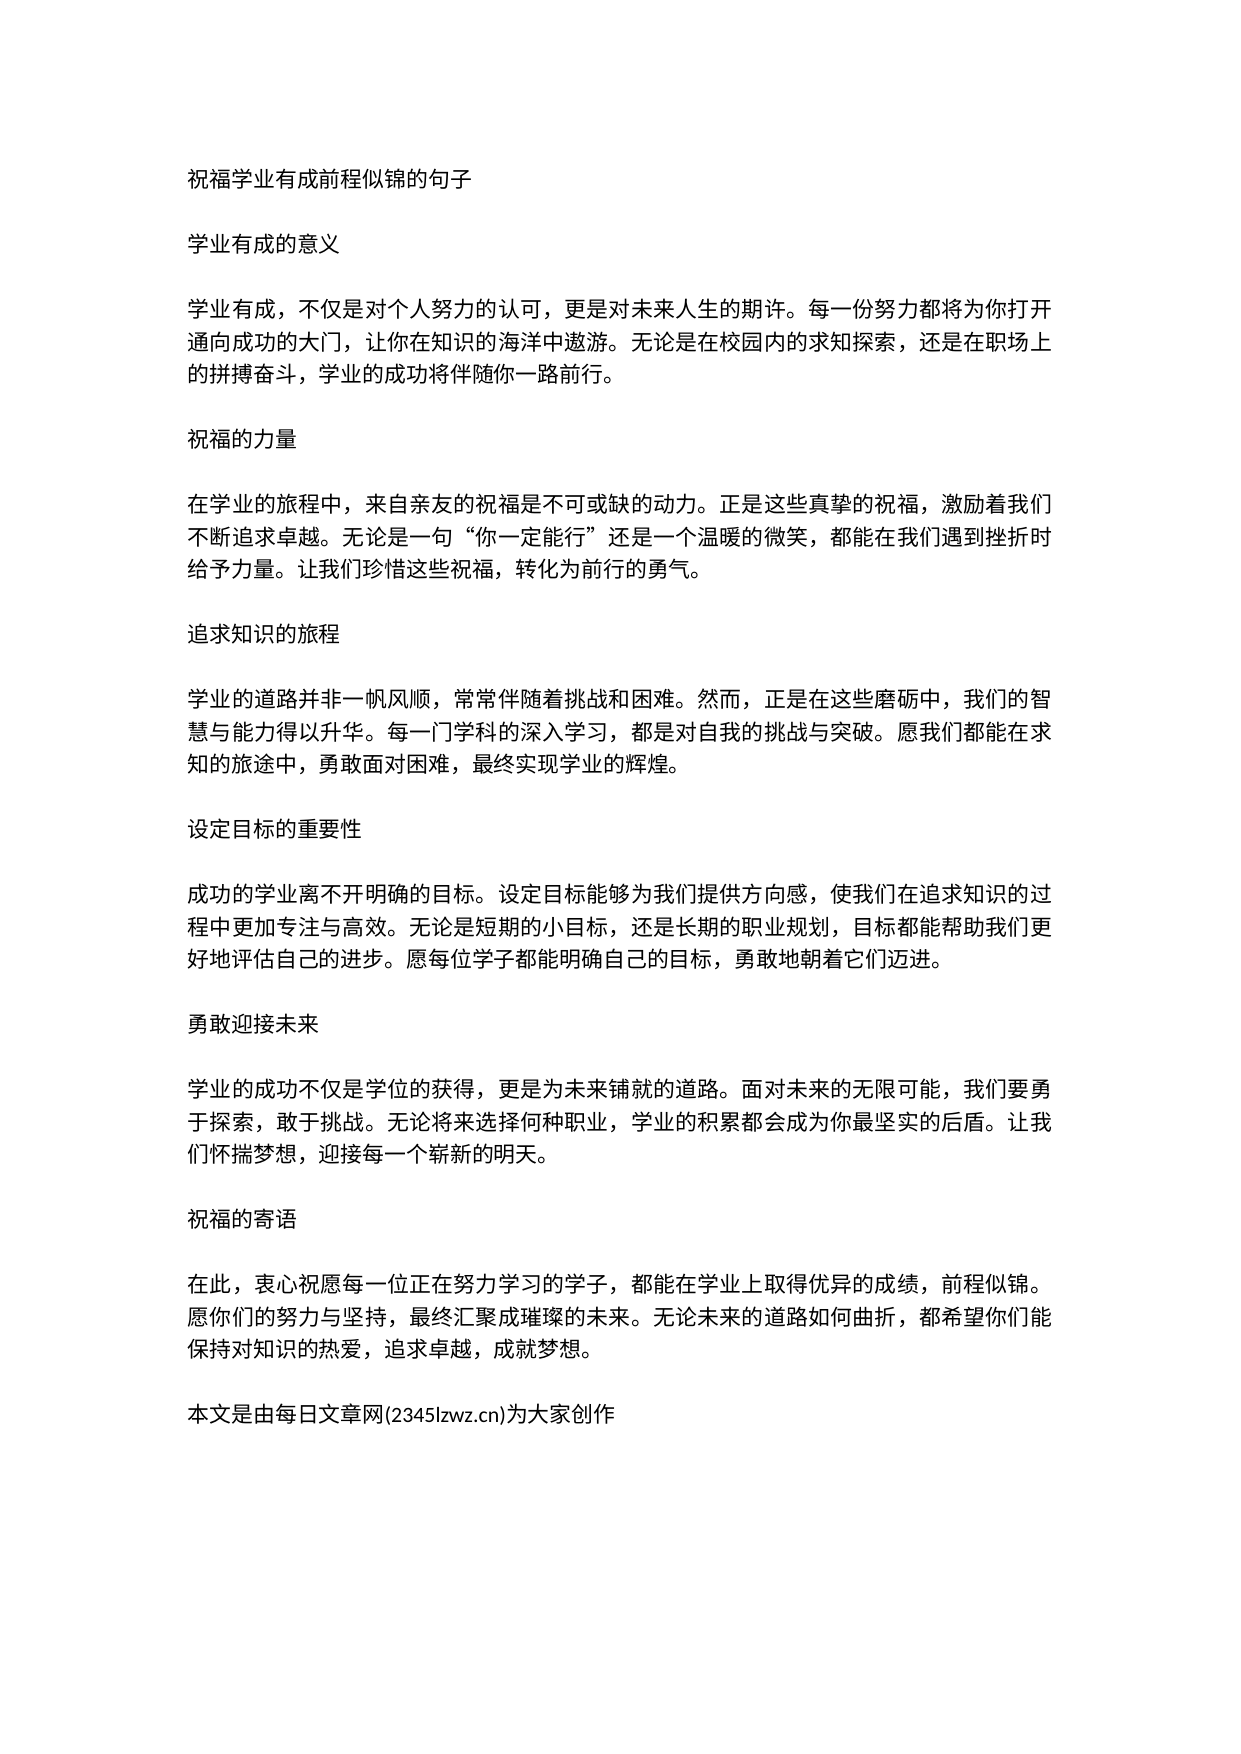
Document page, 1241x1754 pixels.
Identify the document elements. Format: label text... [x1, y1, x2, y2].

text 勇敢迎接未来 [187, 1007, 1053, 1039]
text 学业有成的意义 [187, 227, 1053, 259]
text 在学业的旅程中，来自亲友的祝福是不可或缺的动力。正是这些真挚的祝福，激励着我们不断追求卓越。无论是一句“你一定能行”还是一个温暖的微笑，都能在我们遇到挫折时给予力量。让我们珍惜这些祝福，转化为前行的勇气。 [187, 487, 1053, 584]
text 学业的道路并非一帆风顺，常常伴随着挑战和困难。然而，正是在这些磨砺中，我们的智慧与能力得以升华。每一门学科的深入学习，都是对自我的挑战与突破。愿我们都能在求知的旅途中，勇敢面对困难，最终实现学业的辉煌。 [187, 682, 1053, 779]
text 设定目标的重要性 [187, 812, 1053, 844]
text 成功的学业离不开明确的目标。设定目标能够为我们提供方向感，使我们在追求知识的过程中更加专注与高效。无论是短期的小目标，还是长期的职业规划，目标都能帮助我们更好地评估自己的进步。愿每位学子都能明确自己的目标，勇敢地朝着它们迈进。 [187, 877, 1053, 974]
text 学业的成功不仅是学位的获得，更是为未来铺就的道路。面对未来的无限可能，我们要勇于探索，敢于挑战。无论将来选择何种职业，学业的积累都会成为你最坚实的后盾。让我们怀揣梦想，迎接每一个崭新的明天。 [187, 1072, 1053, 1169]
text 追求知识的旅程 [187, 617, 1053, 649]
text 祝福的力量 [187, 422, 1053, 454]
text 本文是由每日文章网(2345lzwz.cn)为大家创作 [187, 1397, 1053, 1429]
text 祝福学业有成前程似锦的句子 [187, 162, 1053, 194]
text 祝福的寄语 [187, 1202, 1053, 1234]
text 学业有成，不仅是对个人努力的认可，更是对未来人生的期许。每一份努力都将为你打开通向成功的大门，让你在知识的海洋中遨游。无论是在校园内的求知探索，还是在职场上的拼搏奋斗，学业的成功将伴随你一路前行。 [187, 292, 1053, 389]
text 在此，衷心祝愿每一位正在努力学习的学子，都能在学业上取得优异的成绩，前程似锦。愿你们的努力与坚持，最终汇聚成璀璨的未来。无论未来的道路如何曲折，都希望你们能保持对知识的热爱，追求卓越，成就梦想。 [187, 1267, 1053, 1364]
